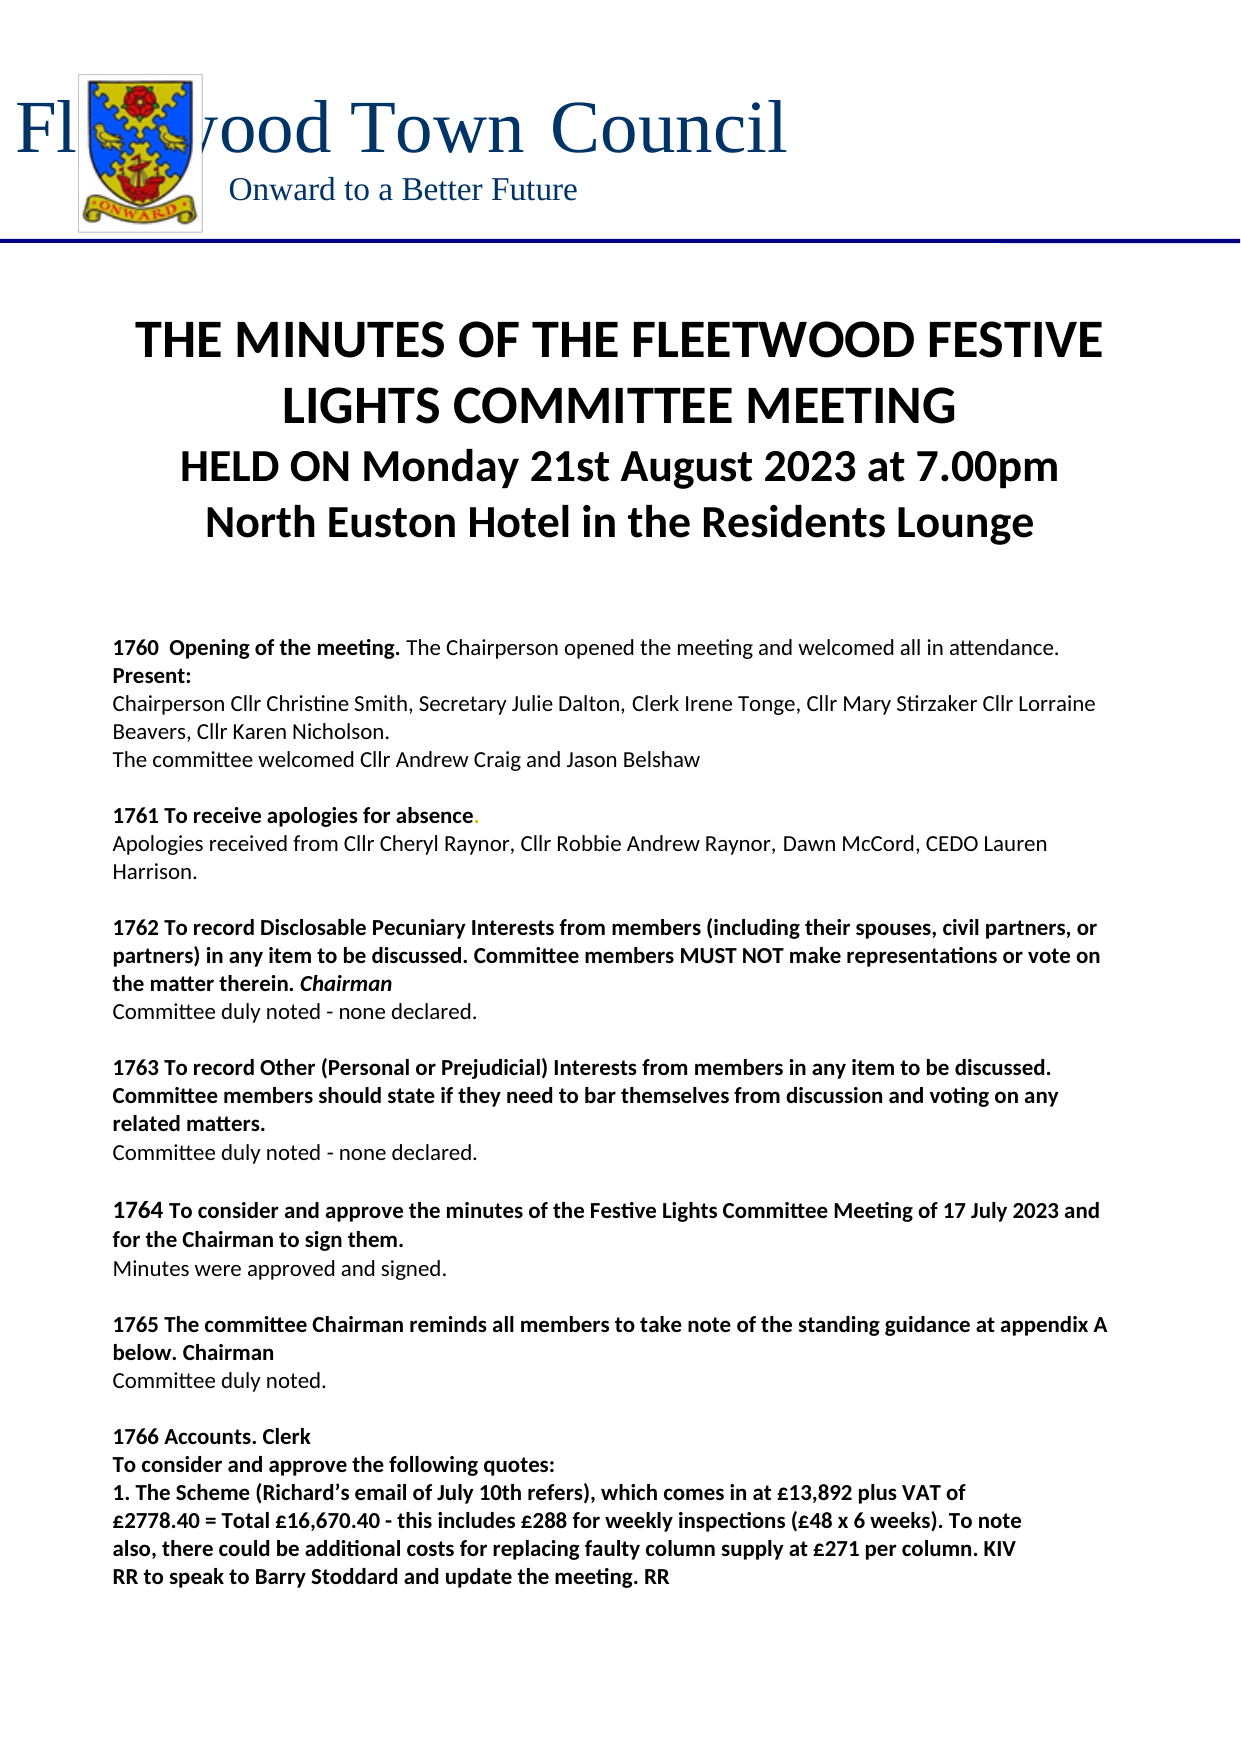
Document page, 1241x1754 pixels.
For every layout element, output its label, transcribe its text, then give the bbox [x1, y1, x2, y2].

text HELD ON Monday 21st August 2023 at 7.00pm [112, 437, 1128, 493]
text THE MINUTES OF THE FLEETWOOD FESTIVE LIGHTS COMMITTEE MEETING [112, 305, 1128, 437]
text Committee duly noted - none declared. [112, 997, 1128, 1026]
text 1763 To record Other (Personal or Prejudicial) Interests from members in any item to be discussed. Committee members should state if they need to bar themselves from discussion and voting on any related matters. [112, 1053, 1128, 1138]
text Present: [112, 661, 1128, 689]
text 1764 To consider and approve the minutes of the Festive Lights Committee Meeting of 17 July 2023 and for the Chairman to sign them. [112, 1194, 1128, 1253]
text To consider and approve the following quotes: [112, 1450, 1128, 1478]
text North Euston Hotel in the Residents Lounge [112, 493, 1128, 549]
text 1762 To record Disclosable Pecuniary Interests from members (including their spouses, civil partners, or partners) in any item to be discussed. Committee members MUST NOT make representations or vote on the matter therein. Chairman [112, 913, 1128, 997]
text Chairperson Cllr Christine Smith, Secretary Julie Dalton, Clerk Irene Tonge, Cllr Mary Stirzaker Cllr Lorraine Beavers, Cllr Karen Nicholson. [112, 689, 1128, 745]
text Committee duly noted. [112, 1366, 1128, 1394]
text Minutes were approved and signed. [112, 1254, 1128, 1282]
text The committee welcomed Cllr Andrew Craig and Jason Belshaw [112, 745, 1128, 773]
text Committee duly noted - none declared. [112, 1138, 1128, 1166]
text 1766 Accounts. Clerk [112, 1422, 1128, 1450]
text 1761 To receive apologies for absence. [112, 801, 1128, 829]
text 1760 Opening of the meeting. The Chairperson opened the meeting and welcomed all in attendance. [112, 633, 1128, 661]
text also, there could be additional costs for replacing faulty column supply at £271 per column. KIV [112, 1534, 1128, 1562]
text £2778.40 = Total £16,670.40 - this includes £288 for weekly inspections (£48 x 6 weeks). To note [112, 1506, 1128, 1534]
text 1765 The committee Chairman reminds all members to take note of the standing guidance at appendix A below. Chairman [112, 1310, 1128, 1366]
text RR to speak to Barry Stoddard and update the meeting. RR [112, 1562, 1128, 1590]
text Apologies received from Cllr Cheryl Raynor, Cllr Robbie Andrew Raynor, Dawn McCord, CEDO Lauren Harrison. [112, 829, 1128, 885]
text 1. The Scheme (Richard’s email of July 10th refers), which comes in at £13,892 plus VAT of [112, 1478, 1128, 1506]
